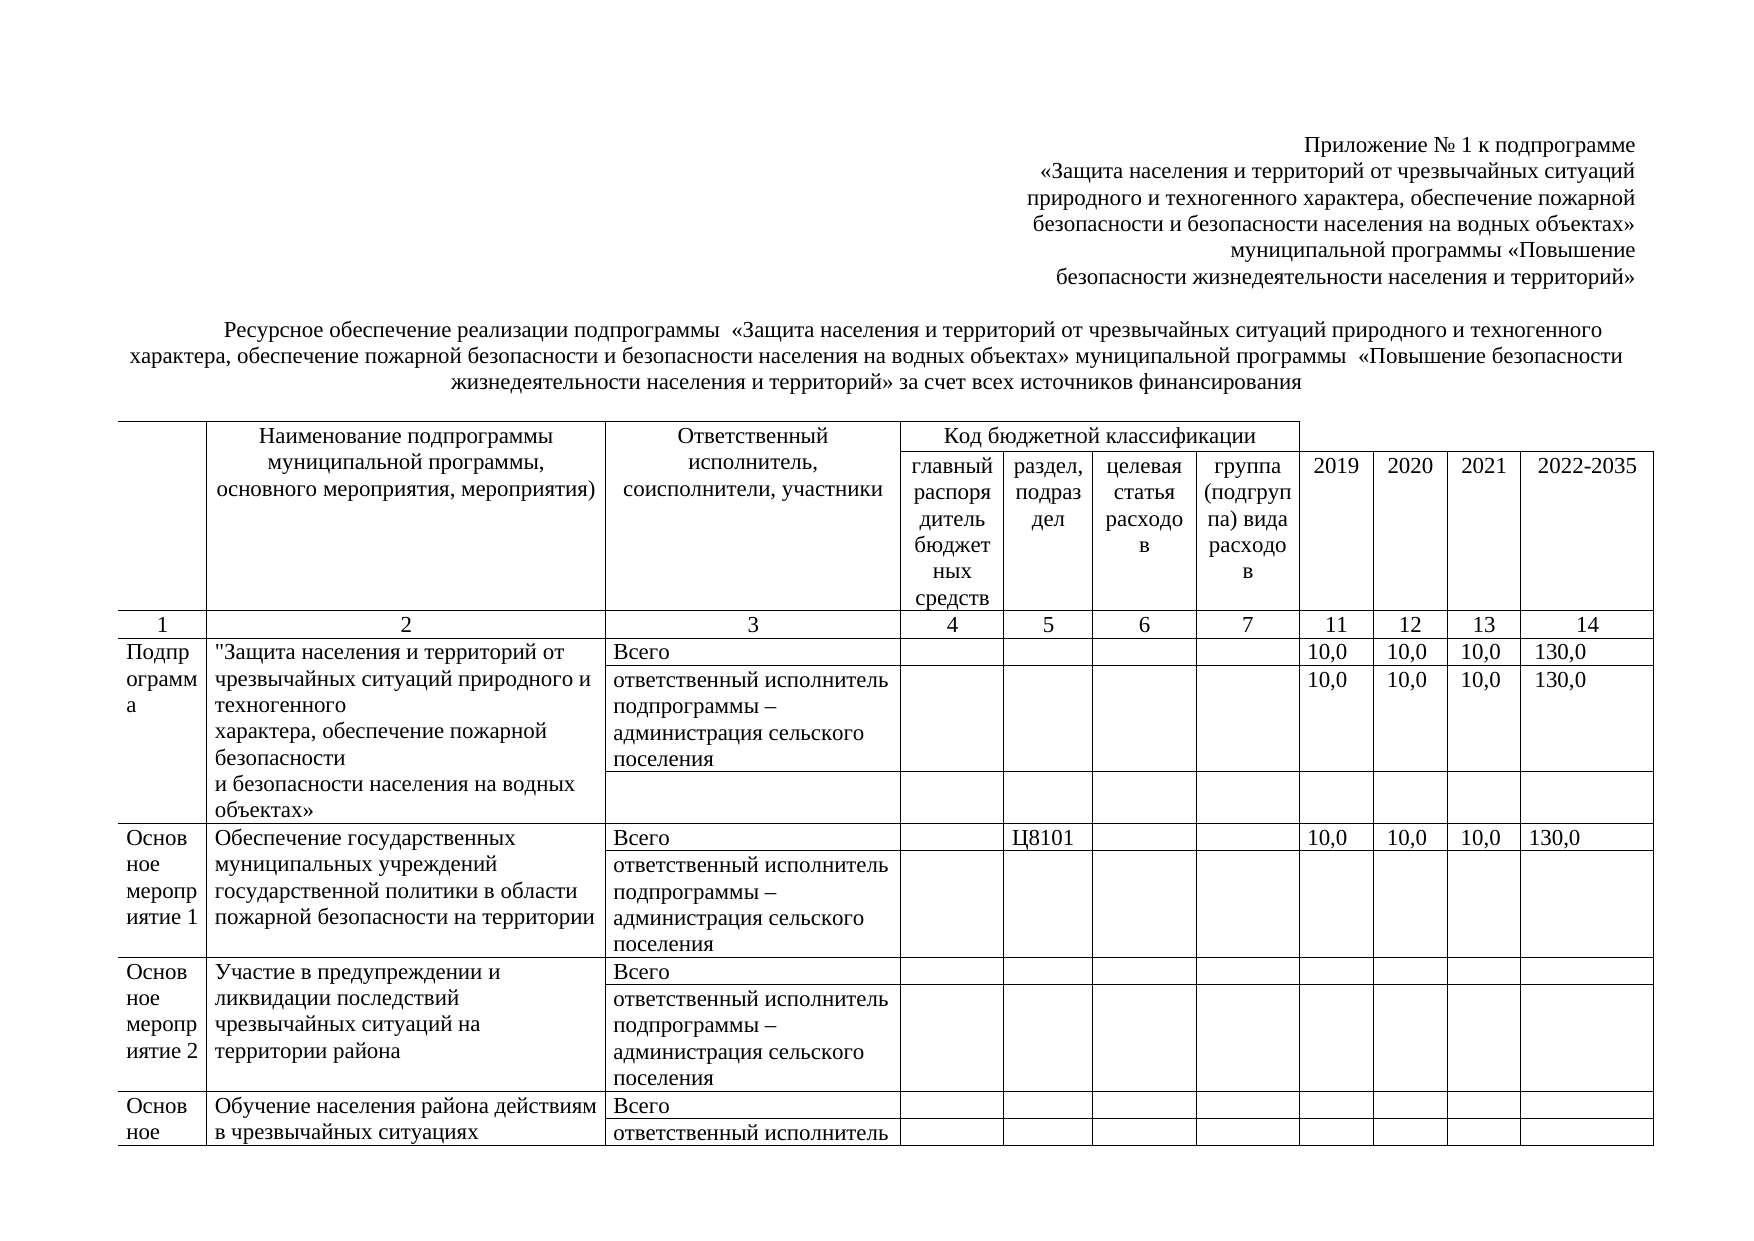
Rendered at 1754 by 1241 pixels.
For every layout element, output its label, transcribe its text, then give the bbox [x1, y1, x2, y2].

table_cell [1004, 958, 1092, 984]
table_cell [1004, 985, 1092, 1091]
table_cell [1093, 824, 1196, 850]
table_cell [1197, 958, 1299, 984]
table_cell [1004, 666, 1092, 771]
table_cell раздел, подраздел [1004, 452, 1092, 610]
table_cell [1197, 851, 1299, 957]
table_cell 7 [1197, 611, 1299, 637]
table_cell группа (подгруппа) вида расходов [1197, 452, 1299, 610]
table_cell 10,0 [1374, 639, 1447, 665]
table_cell [1300, 985, 1373, 1091]
table_cell [1374, 851, 1447, 957]
table_cell [1093, 958, 1196, 984]
table_cell [901, 666, 1003, 771]
table_cell Подпрограмма [118, 639, 206, 823]
table_cell Основное мероприятие 3 [118, 1092, 206, 1145]
table_cell ответственный исполнитель подпрограммы – администрация сельского поселения [606, 985, 900, 1091]
table_cell [1197, 666, 1299, 771]
table_cell Всего [606, 1092, 900, 1118]
table_cell [901, 851, 1003, 957]
table_cell [1197, 985, 1299, 1091]
text Ресурсное обеспечение реализации подпрограммы «Защита населения и территорий от чрезвычайных ситуаций природного и техногенного характера, обеспечение пожарной безопасности и безопасности населения на водных объектах» муниципальной программы «Повышение безопасности жизнедеятельности населения и территорий» за счет всех источников финансирования [118, 316, 1636, 395]
table_cell [901, 639, 1003, 665]
text «Защита населения и территорий от чрезвычайных ситуаций [118, 157, 1636, 184]
table_cell Всего [606, 639, 900, 665]
table_cell [1197, 1119, 1299, 1145]
table_cell [901, 772, 1003, 823]
table_cell [1197, 639, 1299, 665]
table_cell 10,0 [1448, 666, 1520, 771]
table_cell [1300, 958, 1373, 984]
table_cell Основное мероприятие 2 [118, 958, 206, 1091]
table_cell ответственный исполнитель подпрограммы – администрация сельского поселения [606, 851, 900, 957]
table_cell 13 [1448, 611, 1520, 637]
table_cell [1004, 772, 1092, 823]
table_cell [1093, 666, 1196, 771]
table_cell [901, 958, 1003, 984]
table_cell Основное мероприятие 1 [118, 824, 206, 957]
table_cell 14 [1521, 611, 1653, 637]
table_cell Ц8101 [1004, 824, 1092, 850]
table_cell Участие в предупреждении и ликвидации последствий чрезвычайных ситуаций на территории района [207, 958, 605, 1091]
table_cell [1093, 1092, 1196, 1118]
table_cell [1448, 958, 1520, 984]
table_cell [1448, 1119, 1520, 1145]
table_cell 2021 [1448, 452, 1520, 610]
table_cell [1004, 851, 1092, 957]
table_cell [1300, 851, 1373, 957]
text безопасности и безопасности населения на водных объектах» [118, 210, 1636, 237]
table_header Ответственный исполнитель, соисполнители, участники [606, 422, 900, 610]
table_cell 10,0 [1300, 824, 1373, 850]
table_cell [1093, 985, 1196, 1091]
table_cell [1300, 1119, 1373, 1145]
table_cell [1448, 985, 1520, 1091]
table_cell 10,0 [1300, 639, 1373, 665]
table_cell 2019 [1300, 452, 1373, 610]
table_cell [901, 1119, 1003, 1145]
table_cell 10,0 [1374, 824, 1447, 850]
table_cell Всего [606, 958, 900, 984]
text муниципальной программы «Повышение [118, 237, 1636, 263]
table_cell [1521, 1092, 1653, 1118]
table_cell [901, 824, 1003, 850]
table_cell 130,0 [1521, 824, 1653, 850]
text природного и техногенного характера, обеспечение пожарной [118, 184, 1636, 210]
table_cell 130,0 [1521, 639, 1653, 665]
table_cell 2 [207, 611, 605, 637]
table_cell [1374, 772, 1447, 823]
table_cell [1374, 958, 1447, 984]
table_cell "Защита населения и территорий от чрезвычайных ситуаций природного и техногенного характера, обеспечение пожарной безопасности и безопасности населения на водных объектах» [207, 639, 605, 823]
table_cell [901, 1092, 1003, 1118]
table_cell ответственный исполнитель подпрограммы – администрация сельского поселения [606, 666, 900, 771]
table_cell [1448, 772, 1520, 823]
table_cell 10,0 [1448, 824, 1520, 850]
table_cell [1521, 958, 1653, 984]
table_cell [1300, 1092, 1373, 1118]
table_cell целевая статья расходов [1093, 452, 1196, 610]
table_cell 130,0 [1521, 666, 1653, 771]
table_cell [1197, 772, 1299, 823]
text безопасности жизнедеятельности населения и территорий» [118, 263, 1636, 289]
table_cell [1004, 1119, 1092, 1145]
table_cell [1093, 772, 1196, 823]
table_cell [1448, 851, 1520, 957]
table_cell [1004, 1092, 1092, 1118]
table_cell 3 [606, 611, 900, 637]
table_header Наименование подпрограммы муниципальной программы, основного мероприятия, мероприятия) [207, 422, 605, 610]
table_cell 11 [1300, 611, 1373, 637]
table_cell главный распорядитель бюджетных средств [901, 452, 1003, 610]
table_cell [606, 772, 900, 823]
table_cell 1 [118, 611, 206, 637]
table_cell 4 [901, 611, 1003, 637]
table_cell 2020 [1374, 452, 1447, 610]
table_cell [1093, 851, 1196, 957]
table_cell [1093, 639, 1196, 665]
table_cell 10,0 [1448, 639, 1520, 665]
table_cell [1374, 1119, 1447, 1145]
table_cell [1521, 1119, 1653, 1145]
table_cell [606, 1119, 900, 1145]
table_cell Обучение населения района действиям в чрезвычайных ситуациях [207, 1092, 605, 1145]
table_cell 12 [1374, 611, 1447, 637]
table_cell [1004, 639, 1092, 665]
table_cell [1521, 772, 1653, 823]
table_cell 5 [1004, 611, 1092, 637]
table_cell [1374, 1092, 1447, 1118]
table_cell [1197, 1092, 1299, 1118]
table_header Код бюджетной классификации [901, 422, 1299, 451]
table_cell Всего [606, 824, 900, 850]
table_cell [1093, 1119, 1196, 1145]
table_cell 2022-2035 [1521, 452, 1653, 610]
table_cell [1448, 1092, 1520, 1118]
table_cell [1197, 824, 1299, 850]
table_cell [1521, 985, 1653, 1091]
text Приложение № 1 к подпрограмме [118, 131, 1636, 157]
table_cell [1300, 772, 1373, 823]
table_cell 10,0 [1374, 666, 1447, 771]
table_cell [1374, 985, 1447, 1091]
table_cell 6 [1093, 611, 1196, 637]
table_cell [1521, 851, 1653, 957]
table_cell 10,0 [1300, 666, 1373, 771]
table_cell Обеспечение государственных муниципальных учреждений государственной политики в области пожарной безопасности на территории [207, 824, 605, 957]
table_cell [901, 985, 1003, 1091]
table_header [118, 422, 206, 610]
